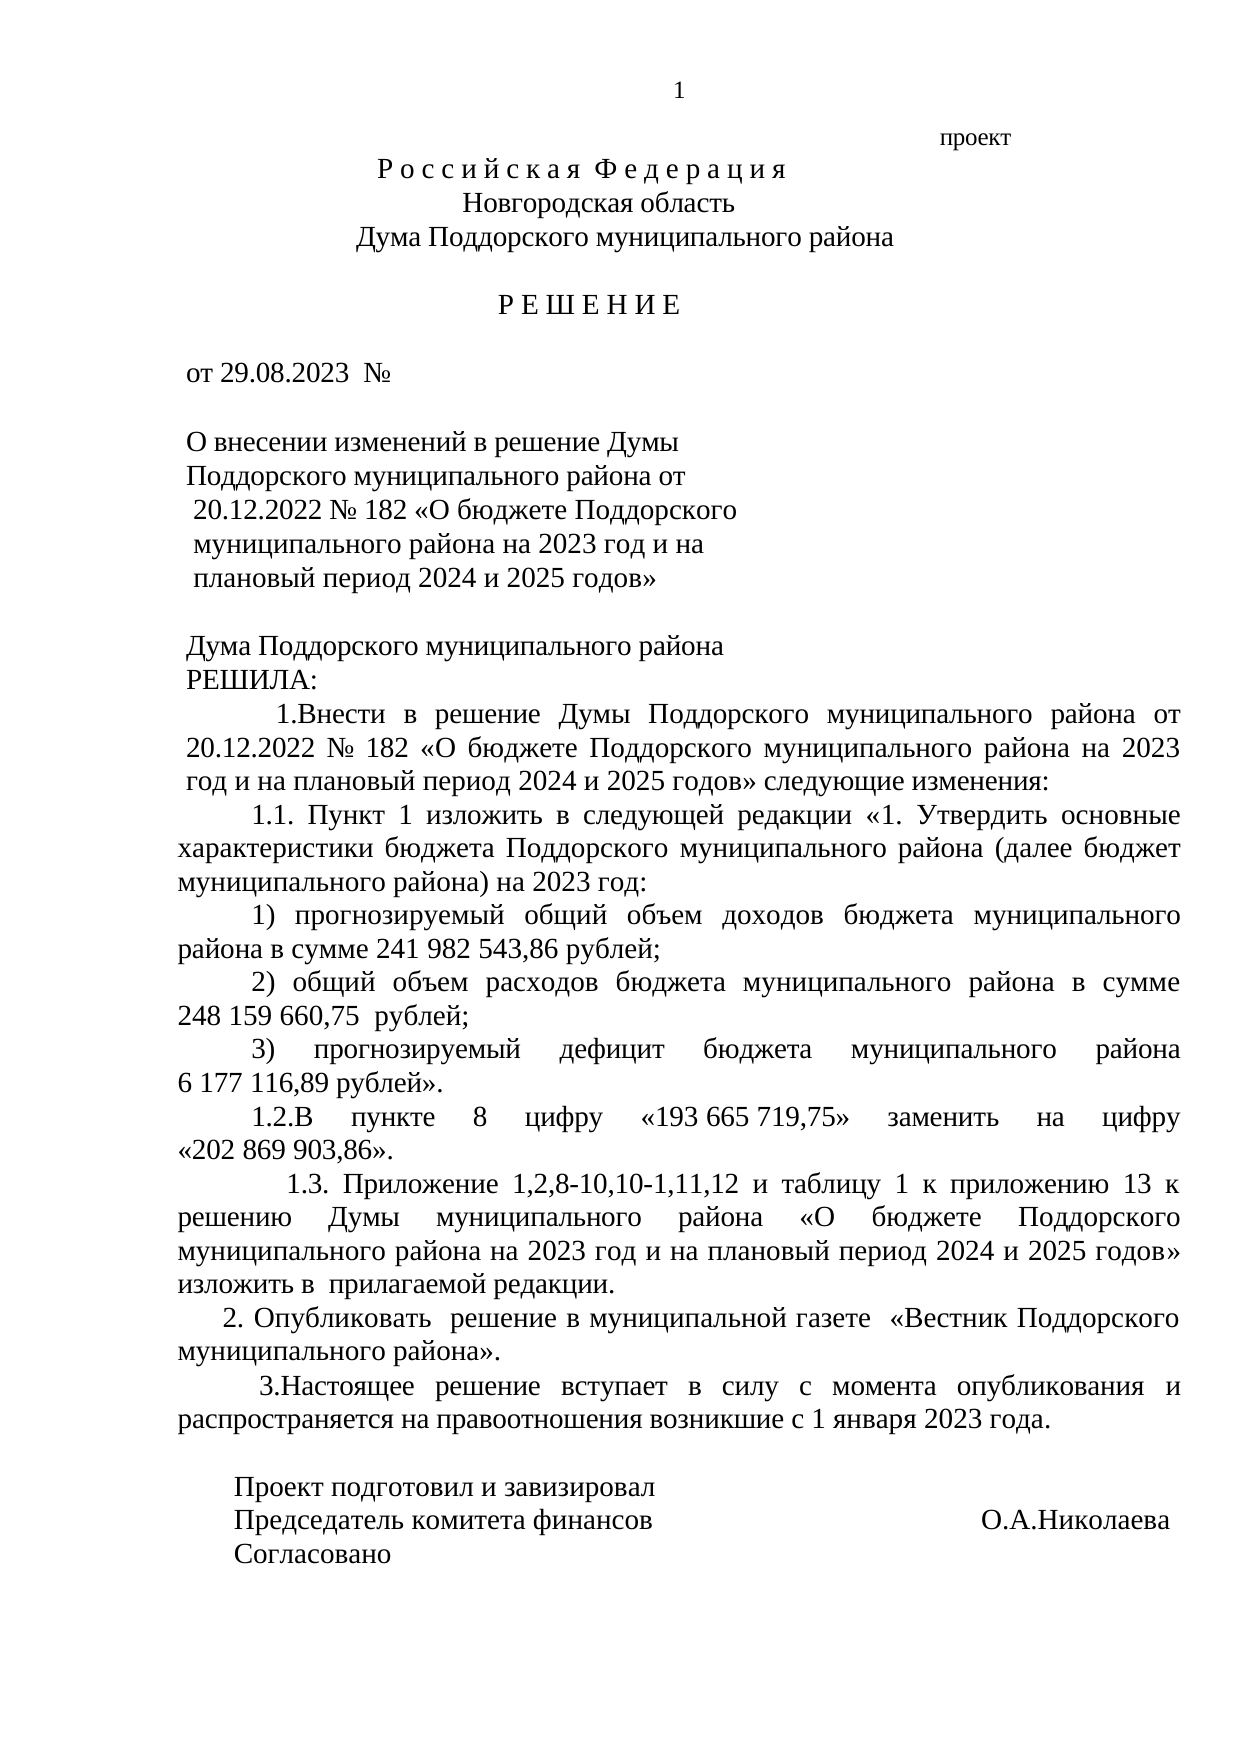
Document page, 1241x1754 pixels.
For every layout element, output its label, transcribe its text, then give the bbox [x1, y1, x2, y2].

text О внесении изменений в решение Думы [186, 424, 1181, 457]
text 2. Опубликовать решение в муниципальной газете «Вестник Поддорского муниципального района». [177, 1300, 1181, 1367]
text Дума Поддорского муниципального района [186, 628, 1181, 662]
text Согласовано [177, 1536, 1181, 1569]
text Дума Поддорского муниципального района [186, 219, 1181, 253]
text плановый период 2024 и 2025 годов» [186, 560, 1181, 593]
text муниципального района на 2023 год и на [186, 526, 1181, 559]
text Проект подготовил и завизировал [177, 1469, 1181, 1502]
text проект [177, 122, 1181, 151]
text Р о с с и й с к а я Ф е д е р а ц и я [177, 151, 1181, 185]
text 2) общий объем расходов бюджета муниципального района в сумме 248 159 660,75 рублей; [177, 964, 1181, 1032]
text 3) прогнозируемый дефицит бюджета муниципального района 6 177 116,89 рублей». [177, 1032, 1181, 1099]
text от 29.08.2023 № [186, 356, 1181, 389]
text Р Е Ш Е Н И Е [186, 287, 1181, 321]
text 1.2.В пункте 8 цифру «193 665 719,75» заменить на цифру «202 869 903,86». [177, 1099, 1181, 1166]
text 1) прогнозируемый общий объем доходов бюджета муниципального района в сумме 241 982 543,86 рублей; [177, 897, 1181, 964]
text 1.3. Приложение 1,2,8-10,10-1,11,12 и таблицу 1 к приложению 13 к решению Думы муниципального района «О бюджете Поддорского муниципального района на 2023 год и на плановый период 2024 и 2025 годов» изложить в прилагаемой редакции. [177, 1166, 1181, 1300]
text 1.Внести в решение Думы Поддорского муниципального района от 20.12.2022 № 182 «О бюджете Поддорского муниципального района на 2023 год и на плановый период 2024 и 2025 годов» следующие изменения: [186, 696, 1181, 797]
text 1.1. Пункт 1 изложить в следующей редакции «1. Утвердить основные характеристики бюджета Поддорского муниципального района (далее бюджет муниципального района) на 2023 год: [177, 797, 1181, 897]
text РЕШИЛА: [186, 662, 1181, 696]
text 20.12.2022 № 182 «О бюджете Поддорского [186, 492, 1181, 525]
text Председатель комитета финансов О.А.Николаева [177, 1502, 1181, 1536]
text Новгородская область [186, 185, 1181, 219]
text 3.Настоящее решение вступает в силу с момента опубликования и распространяется на правоотношения возникшие с 1 января 2023 года. [177, 1368, 1181, 1435]
text Поддорского муниципального района от [186, 458, 1181, 491]
